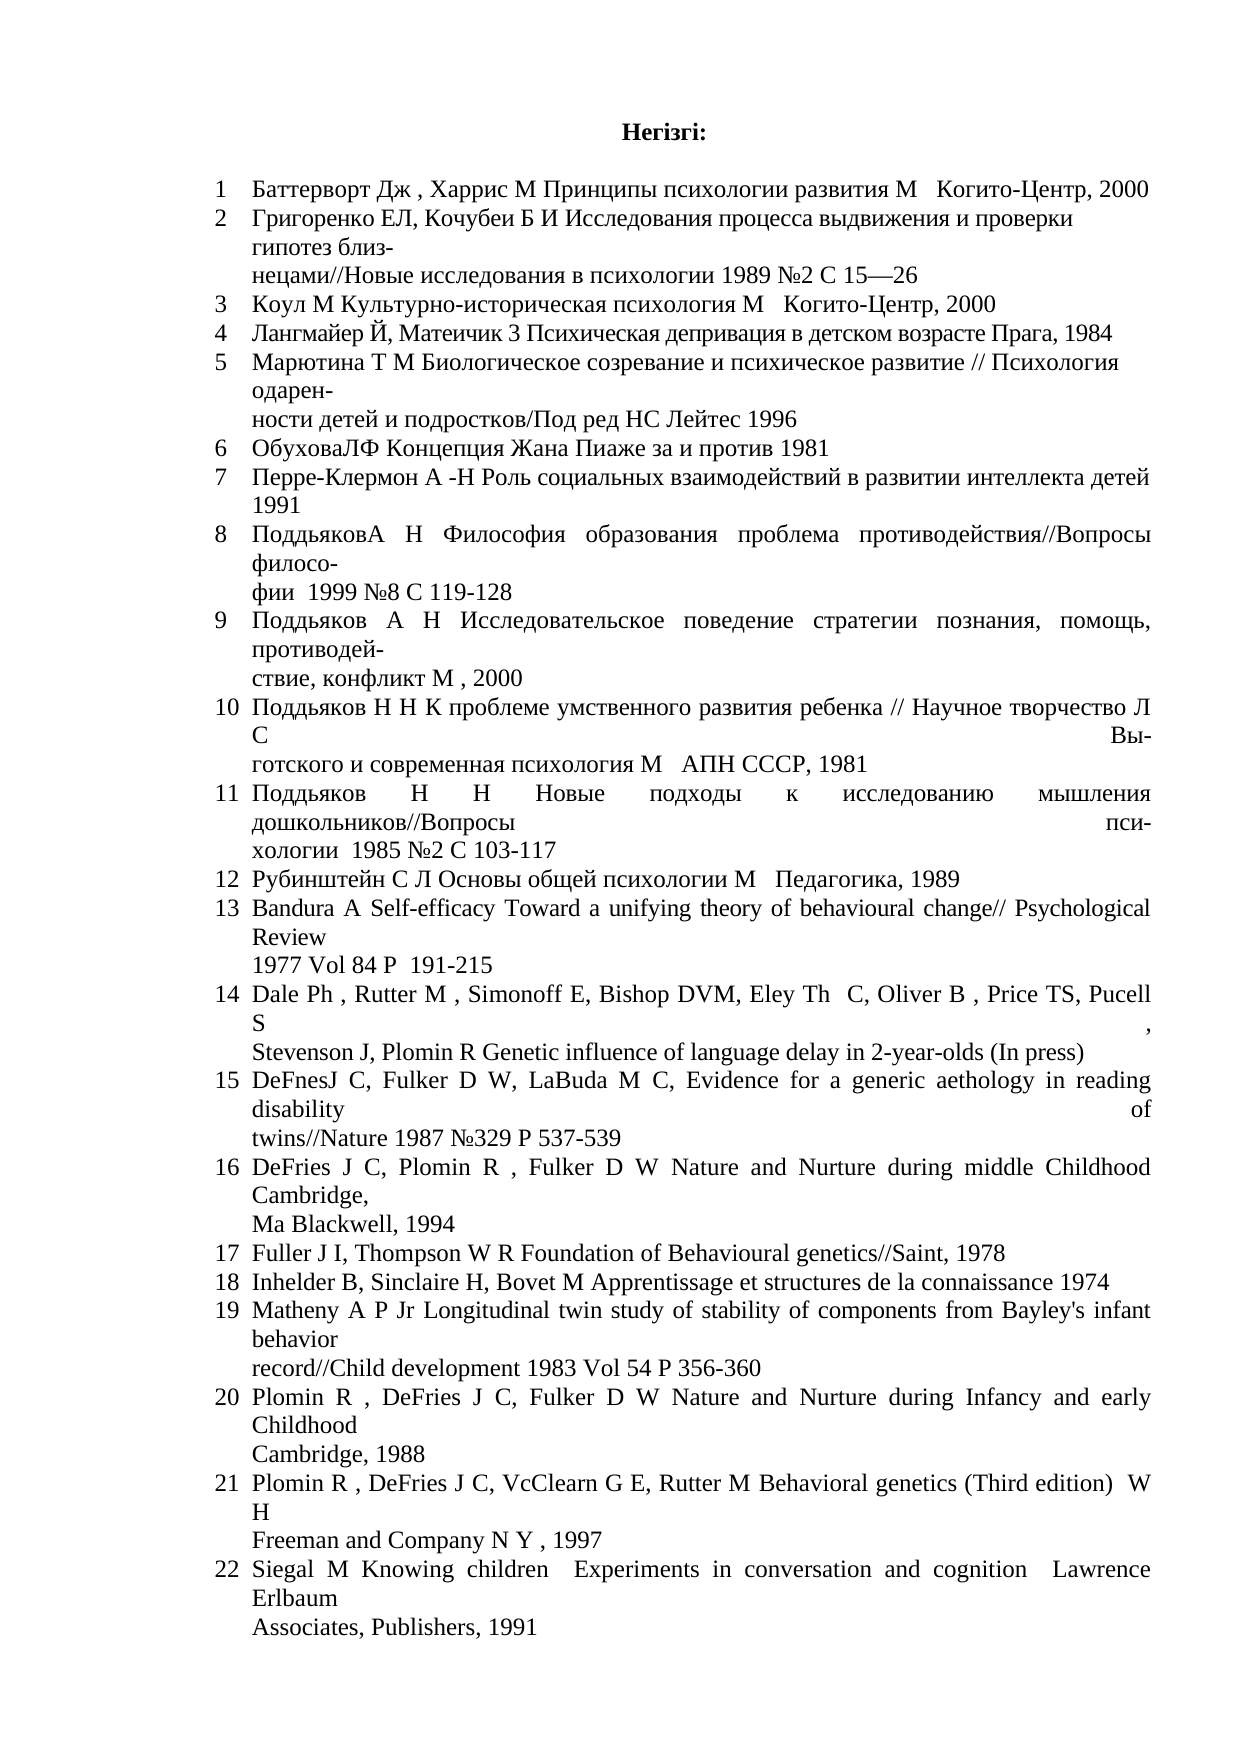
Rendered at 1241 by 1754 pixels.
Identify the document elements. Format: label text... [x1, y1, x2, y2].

list Лангмайер Й, Матеичик 3 Психическая депривация в детском возрасте Прага, 1984 [214, 318, 1152, 347]
list Коул М Культурно-историческая психология М Когито-Центр, 2000 [214, 289, 1152, 318]
list Bandura A Self-efficacy Toward a unifying theory of behavioural change// Psychological Review 1977 Vol 84 P 191-215 [214, 893, 1152, 979]
list Григоренко ЕЛ, Кочубеи Б И Исследования процесса выдвижения и проверки гипотез близ- нецами//Новые исследования в психологии 1989 №2 С 15—26 [214, 203, 1152, 289]
list DeFnesJ С, Fulker D W, LaBuda M С, Evidence for a generic aethology in reading disability of twins//Nature 1987 №329 P 537-539 [214, 1065, 1152, 1152]
list ПоддьяковА Н Философия образования проблема противодействия//Вопросы филосо- фии 1999 №8 С 119-128 [214, 519, 1152, 605]
list Matheny A P Jr Longitudinal twin study of stability of components from Bayley's infant behavior record//Child development 1983 Vol 54 P 356-360 [214, 1295, 1152, 1382]
list Поддьяков А Н Исследовательское поведение стратегии познания, помощь, противодей- ствие, конфликт М , 2000 [214, 605, 1152, 692]
list Fuller J I, Thompson W R Foundation of Behavioural genetics//Saint, 1978 [214, 1238, 1152, 1267]
list Siegal M Knowing children Experiments in conversation and cognition Lawrence Erlbaum Associates, Publishers, 1991 [214, 1554, 1152, 1640]
list Марютина Т М Биологическое созревание и психическое развитие // Психология одарен- ности детей и подростков/Под ред НС Лейтес 1996 [214, 347, 1152, 433]
text Негізгі: [177, 117, 1152, 145]
list Рубинштейн С Л Основы общей психологии М Педагогика, 1989 [214, 864, 1152, 893]
list ОбуховаЛФ Концепция Жана Пиаже за и против 1981 [214, 433, 1152, 462]
list Plomin R , DeFries J С, VcClearn G E, Rutter M Behavioral genetics (Third edition) W H Freeman and Company N Y , 1997 [214, 1468, 1152, 1554]
list Поддьяков Н Н Новые подходы к исследованию мышления дошкольников//Вопросы пси- хологии 1985 №2 С 103-117 [214, 778, 1152, 864]
list DeFries J С, Plomin R , Fulker D W Nature and Nurture during middle Childhood Cambridge, Ma Blackwell, 1994 [214, 1152, 1152, 1238]
list Dale Ph , Rutter M , Simonoff E, Bishop DVM, Eley Th С, Oliver В , Price TS, Pucell S , Stevenson J, Plomin R Genetic influence of language delay in 2-year-olds (In press) [214, 979, 1152, 1065]
list Plomin R , DeFries J С, Fulker D W Nature and Nurture during Infancy and early Childhood Cambridge, 1988 [214, 1382, 1152, 1468]
list Inhelder В, Sinclaire H, Bovet M Apprentissage et structures de la connaissance 1974 [214, 1267, 1152, 1295]
list Баттерворт Дж , Харрис М Принципы психологии развития М Когито-Центр, 2000 [214, 174, 1152, 203]
list Перре-Клермон А -Н Роль социальных взаимодействий в развитии интеллекта детей 1991 [214, 462, 1152, 519]
list Поддьяков Н Н К проблеме умственного развития ребенка // Научное творчество Л С Вы- готского и современная психология М АПН СССР, 1981 [214, 692, 1152, 778]
